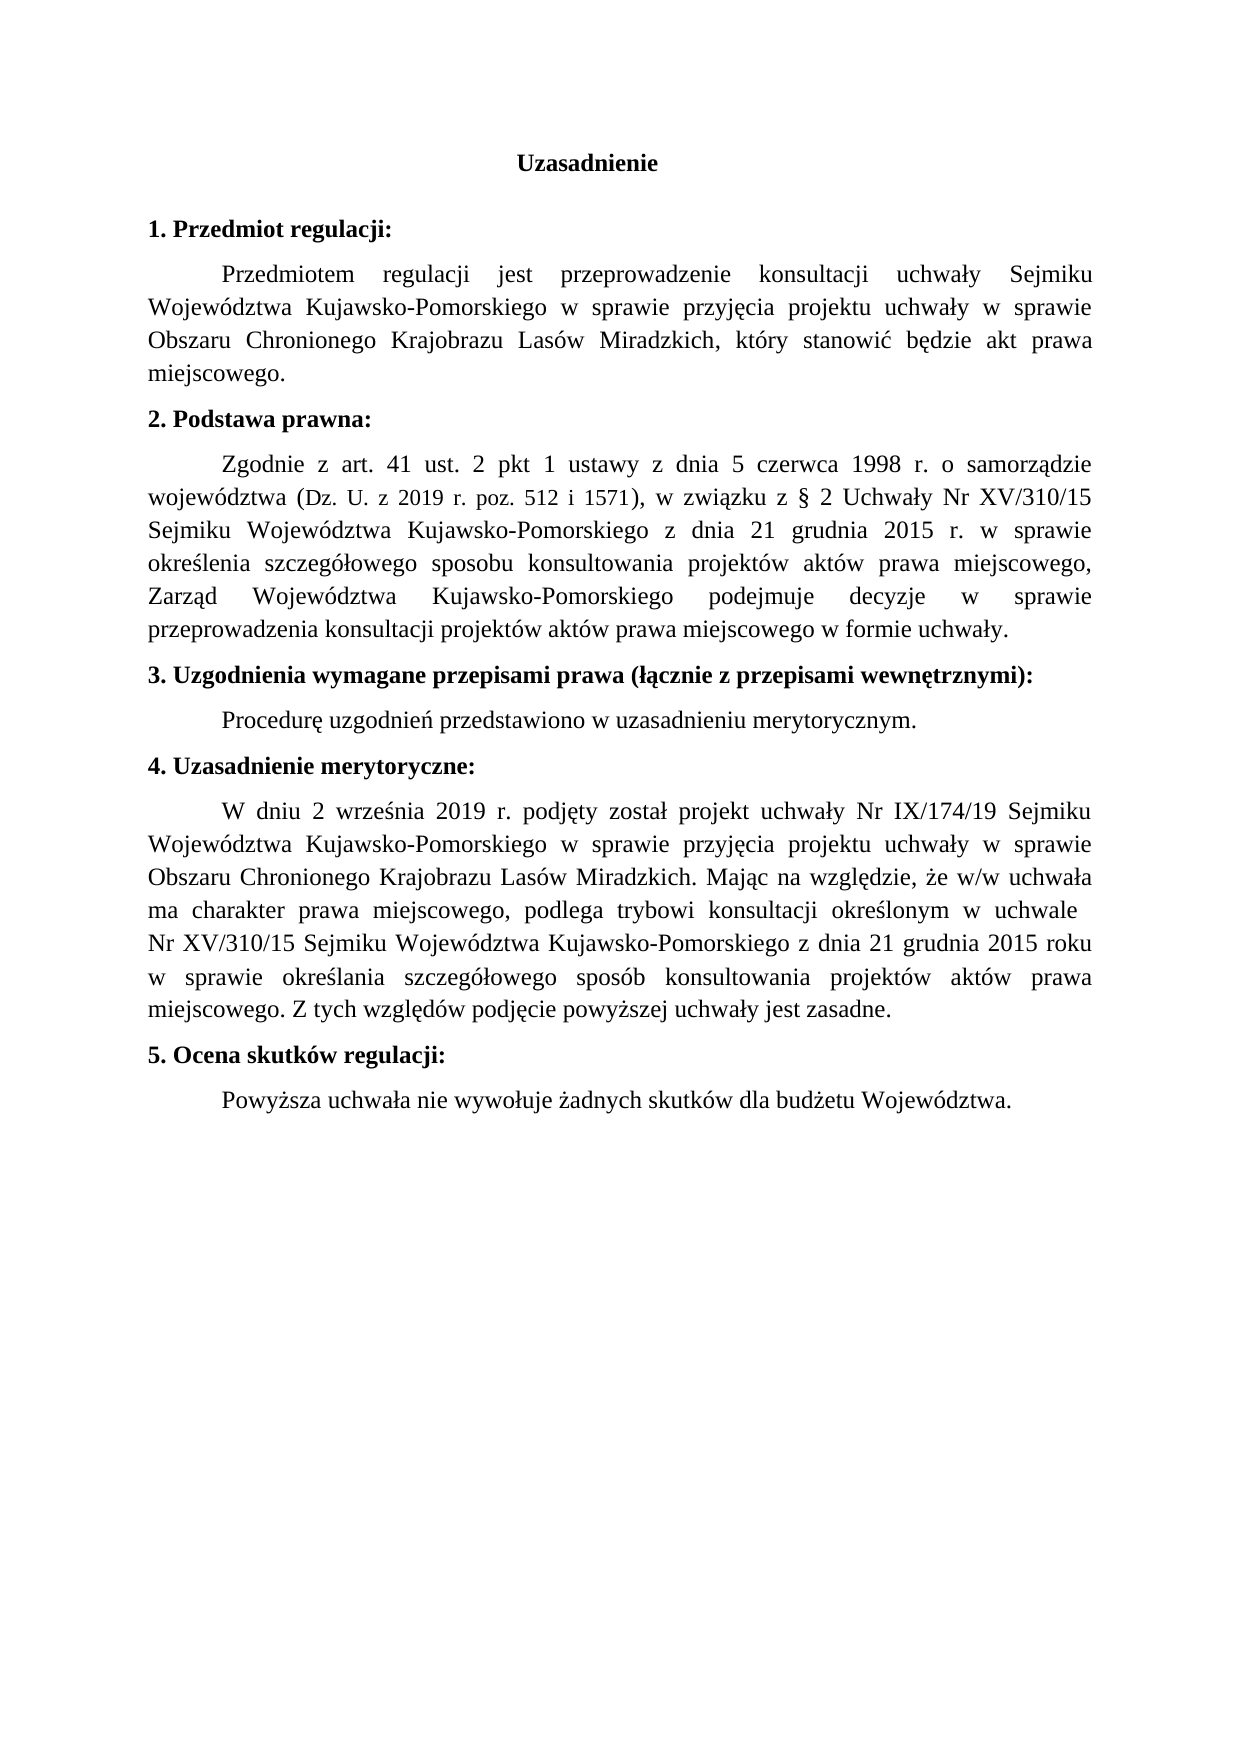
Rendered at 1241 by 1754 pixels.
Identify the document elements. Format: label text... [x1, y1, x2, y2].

text Przedmiotem regulacji jest przeprowadzenie konsultacji uchwały Sejmiku Województwa Kujawsko-Pomorskiego w sprawie przyjęcia projektu uchwały w sprawie Obszaru Chronionego Krajobrazu Lasów Miradzkich, który stanowić będzie akt prawa miejscowego. [148, 259, 1093, 387]
text Powyższa uchwała nie wywołuje żadnych skutków dla budżetu Województwa. [148, 1086, 1093, 1114]
text 5. Ocena skutków regulacji: [148, 1040, 1093, 1069]
text 2. Podstawa prawna: [148, 404, 1093, 432]
text Uzasadnienie [148, 148, 1093, 176]
text W dniu 2 września 2019 r. podjęty został projekt uchwały Nr IX/174/19 Sejmiku Województwa Kujawsko-Pomorskiego w sprawie przyjęcia projektu uchwały w sprawie Obszaru Chronionego Krajobrazu Lasów Miradzkich. Mając na względzie, że w/w uchwała ma charakter prawa miejscowego, podlega trybowi konsultacji określonym w uchwale Nr XV/310/15 Sejmiku Województwa Kujawsko-Pomorskiego z dnia 21 grudnia 2015 roku w sprawie określania szczegółowego sposób konsultowania projektów aktów prawa miejscowego. Z tych względów podjęcie powyższej uchwały jest zasadne. [148, 796, 1093, 1023]
text 3. Uzgodnienia wymagane przepisami prawa (łącznie z przepisami wewnętrznymi): [148, 660, 1093, 689]
text 1. Przedmiot regulacji: [148, 214, 1093, 242]
text 4. Uzasadnienie merytoryczne: [148, 751, 1093, 780]
text Zgodnie z art. 41 ust. 2 pkt 1 ustawy z dnia 5 czerwca 1998 r. o samorządzie województwa (Dz. U. z 2019 r. poz. 512 i 1571), w związku z § 2 Uchwały Nr XV/310/15 Sejmiku Województwa Kujawsko-Pomorskiego z dnia 21 grudnia 2015 r. w sprawie określenia szczegółowego sposobu konsultowania projektów aktów prawa miejscowego, Zarząd Województwa Kujawsko-Pomorskiego podejmuje decyzje w sprawie przeprowadzenia konsultacji projektów aktów prawa miejscowego w formie uchwały. [148, 449, 1093, 643]
text Procedurę uzgodnień przedstawiono w uzasadnieniu merytorycznym. [148, 705, 1093, 734]
